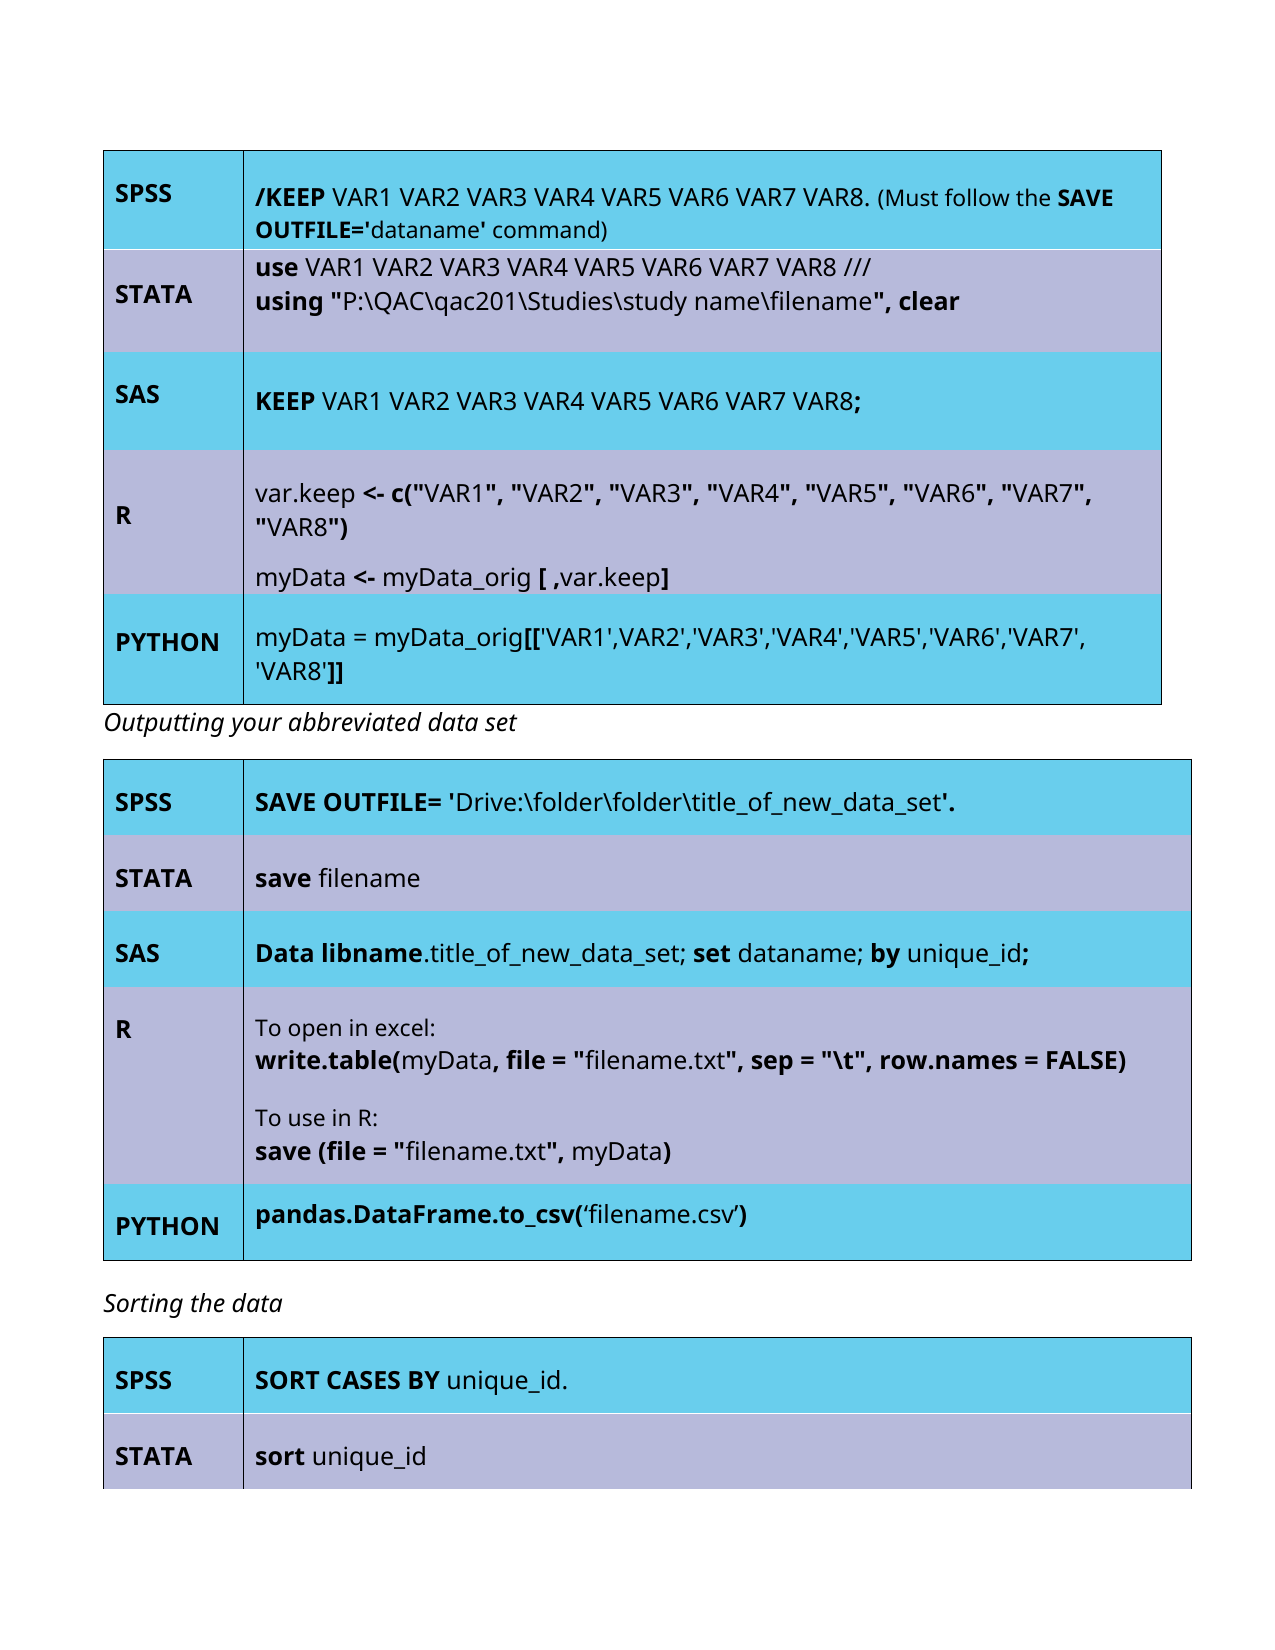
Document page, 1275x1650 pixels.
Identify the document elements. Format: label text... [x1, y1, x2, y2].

table_cell STATA [104, 250, 243, 352]
table_cell SAS [104, 911, 243, 987]
table_header SAVE OUTFILE= 'Drive:\folder\folder\title_of_new_data_set'. [244, 760, 1191, 835]
table_cell SAS [104, 352, 243, 450]
table_header SPSS [104, 760, 243, 835]
table_cell R [104, 450, 243, 594]
table_cell sort unique_id [244, 1414, 1191, 1489]
table_cell STATA [104, 835, 243, 911]
table_cell PYTHON [104, 594, 243, 704]
table_cell save filename [244, 835, 1191, 911]
table_cell use VAR1 VAR2 VAR3 VAR4 VAR5 VAR6 VAR7 VAR8 /// using "P:\QAC\qac201\Studies\study name\filename", clear [244, 250, 1161, 352]
table_cell pandas.DataFrame.to_csv(‘filename.csv’) [244, 1184, 1191, 1260]
text Sorting the data [103, 1286, 1181, 1320]
table_header /KEEP VAR1 VAR2 VAR3 VAR4 VAR5 VAR6 VAR7 VAR8. (Must follow the SAVE OUTFILE='dataname' command) [244, 151, 1161, 249]
table_cell Data libname.title_of_new_data_set; set dataname; by unique_id; [244, 911, 1191, 987]
table_cell To open in excel: write.table(myData, file = "filename.txt", sep = "\t", row.names = FALSE) To use in R: save (file = "filename.txt", myData) [244, 987, 1191, 1184]
table_header SPSS [104, 1338, 243, 1413]
table_cell myData = myData_orig[['VAR1',VAR2','VAR3','VAR4','VAR5','VAR6','VAR7', 'VAR8']] [244, 594, 1161, 704]
table_cell R [104, 987, 243, 1184]
table_header SPSS [104, 151, 243, 249]
table_cell var.keep <- c("VAR1", "VAR2", "VAR3", "VAR4", "VAR5", "VAR6", "VAR7", "VAR8") myData <- myData_orig [ ,var.keep] [244, 450, 1161, 594]
table_header SORT CASES BY unique_id. [244, 1338, 1191, 1413]
text Outputting your abbreviated data set [103, 705, 1181, 739]
table_cell STATA [104, 1414, 243, 1489]
table_cell KEEP VAR1 VAR2 VAR3 VAR4 VAR5 VAR6 VAR7 VAR8; [244, 352, 1161, 450]
table_cell PYTHON [104, 1184, 243, 1260]
